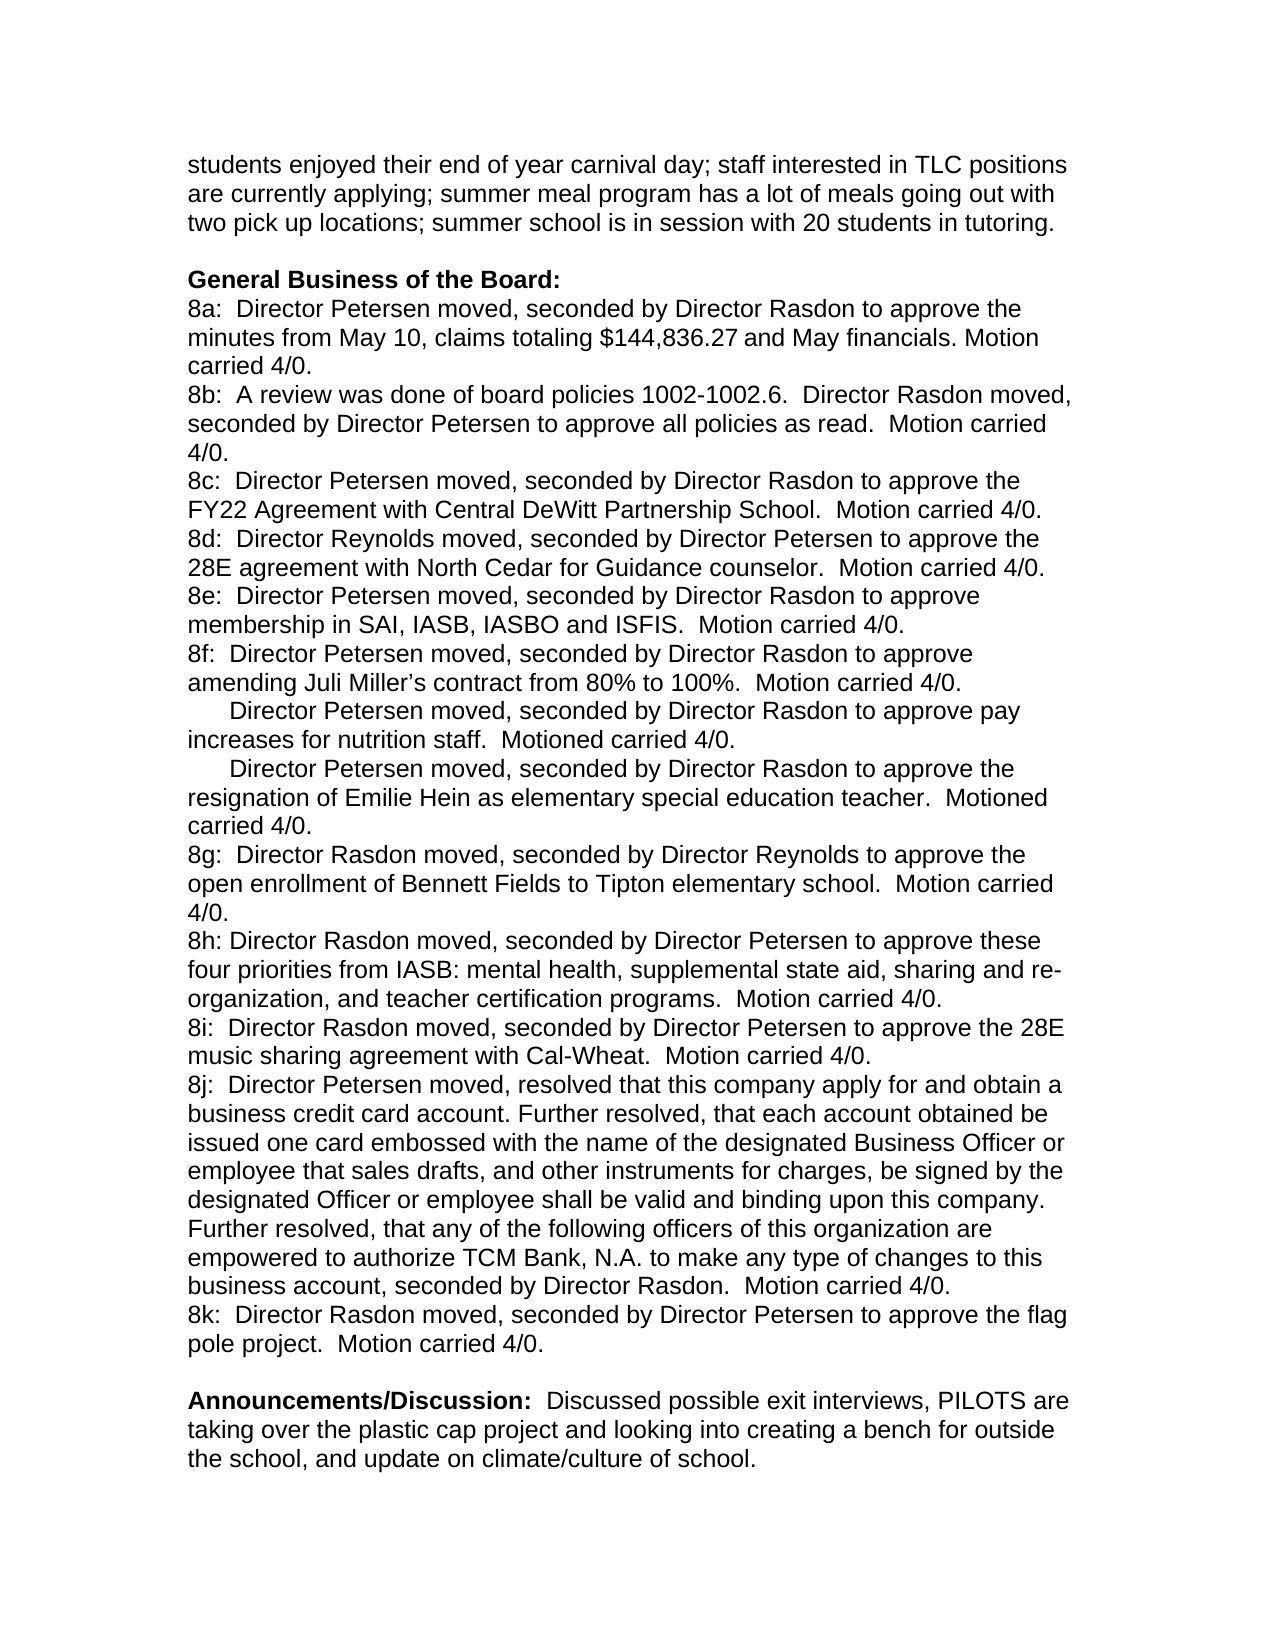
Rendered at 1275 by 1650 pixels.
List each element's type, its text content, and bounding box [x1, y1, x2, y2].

text 8f: Director Petersen moved, seconded by Director Rasdon to approve amending Juli Miller’s contract from 80% to 100%. Motion carried 4/0. [187, 639, 1087, 696]
text 8h: Director Rasdon moved, seconded by Director Petersen to approve these four priorities from IASB: mental health, supplemental state aid, sharing and re-organization, and teacher certification programs. Motion carried 4/0. [187, 926, 1087, 1012]
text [187, 150, 1087, 236]
text 8k: Director Rasdon moved, seconded by Director Petersen to approve the flag pole project. Motion carried 4/0. [187, 1300, 1087, 1357]
text 8e: Director Petersen moved, seconded by Director Rasdon to approve membership in SAI, IASB, IASBO and ISFIS. Motion carried 4/0. [187, 581, 1087, 639]
text 8b: A review was done of board policies 1002-1002.6. Director Rasdon moved, seconded by Director Petersen to approve all policies as read. Motion carried 4/0. [187, 380, 1087, 466]
text Announcements/Discussion: Discussed possible exit interviews, PILOTS are taking over the plastic cap project and looking into creating a bench for outside the school, and update on climate/culture of school. [187, 1386, 1087, 1472]
text 8i: Director Rasdon moved, seconded by Director Petersen to approve the 28E music sharing agreement with Cal-Wheat. Motion carried 4/0. [187, 1012, 1087, 1070]
text 8c: Director Petersen moved, seconded by Director Rasdon to approve the FY22 Agreement with Central DeWitt Partnership School. Motion carried 4/0. [187, 466, 1087, 524]
text 8j: Director Petersen moved, resolved that this company apply for and obtain a business credit card account. Further resolved, that each account obtained be issued one card embossed with the name of the designated Business Officer or employee that sales drafts, and other instruments for charges, be signed by the designated Officer or employee shall be valid and binding upon this company. Further resolved, that any of the following officers of this organization are empowered to authorize TCM Bank, N.A. to make any type of changes to this business account, seconded by Director Rasdon. Motion carried 4/0. [187, 1070, 1087, 1300]
text 8a: Director Petersen moved, seconded by Director Rasdon to approve the minutes from May 10, claims totaling $144,836.27 and May financials. Motion carried 4/0. [187, 294, 1087, 380]
text 8d: Director Reynolds moved, seconded by Director Petersen to approve the 28E agreement with North Cedar for Guidance counselor. Motion carried 4/0. [187, 524, 1087, 581]
text General Business of the Board: [187, 265, 1087, 294]
text Director Petersen moved, seconded by Director Rasdon to approve pay increases for nutrition staff. Motioned carried 4/0. [187, 696, 1087, 754]
text Director Petersen moved, seconded by Director Rasdon to approve the resignation of Emilie Hein as elementary special education teacher. Motioned carried 4/0. [187, 754, 1087, 840]
text 8g: Director Rasdon moved, seconded by Director Reynolds to approve the open enrollment of Bennett Fields to Tipton elementary school. Motion carried 4/0. [187, 840, 1087, 926]
